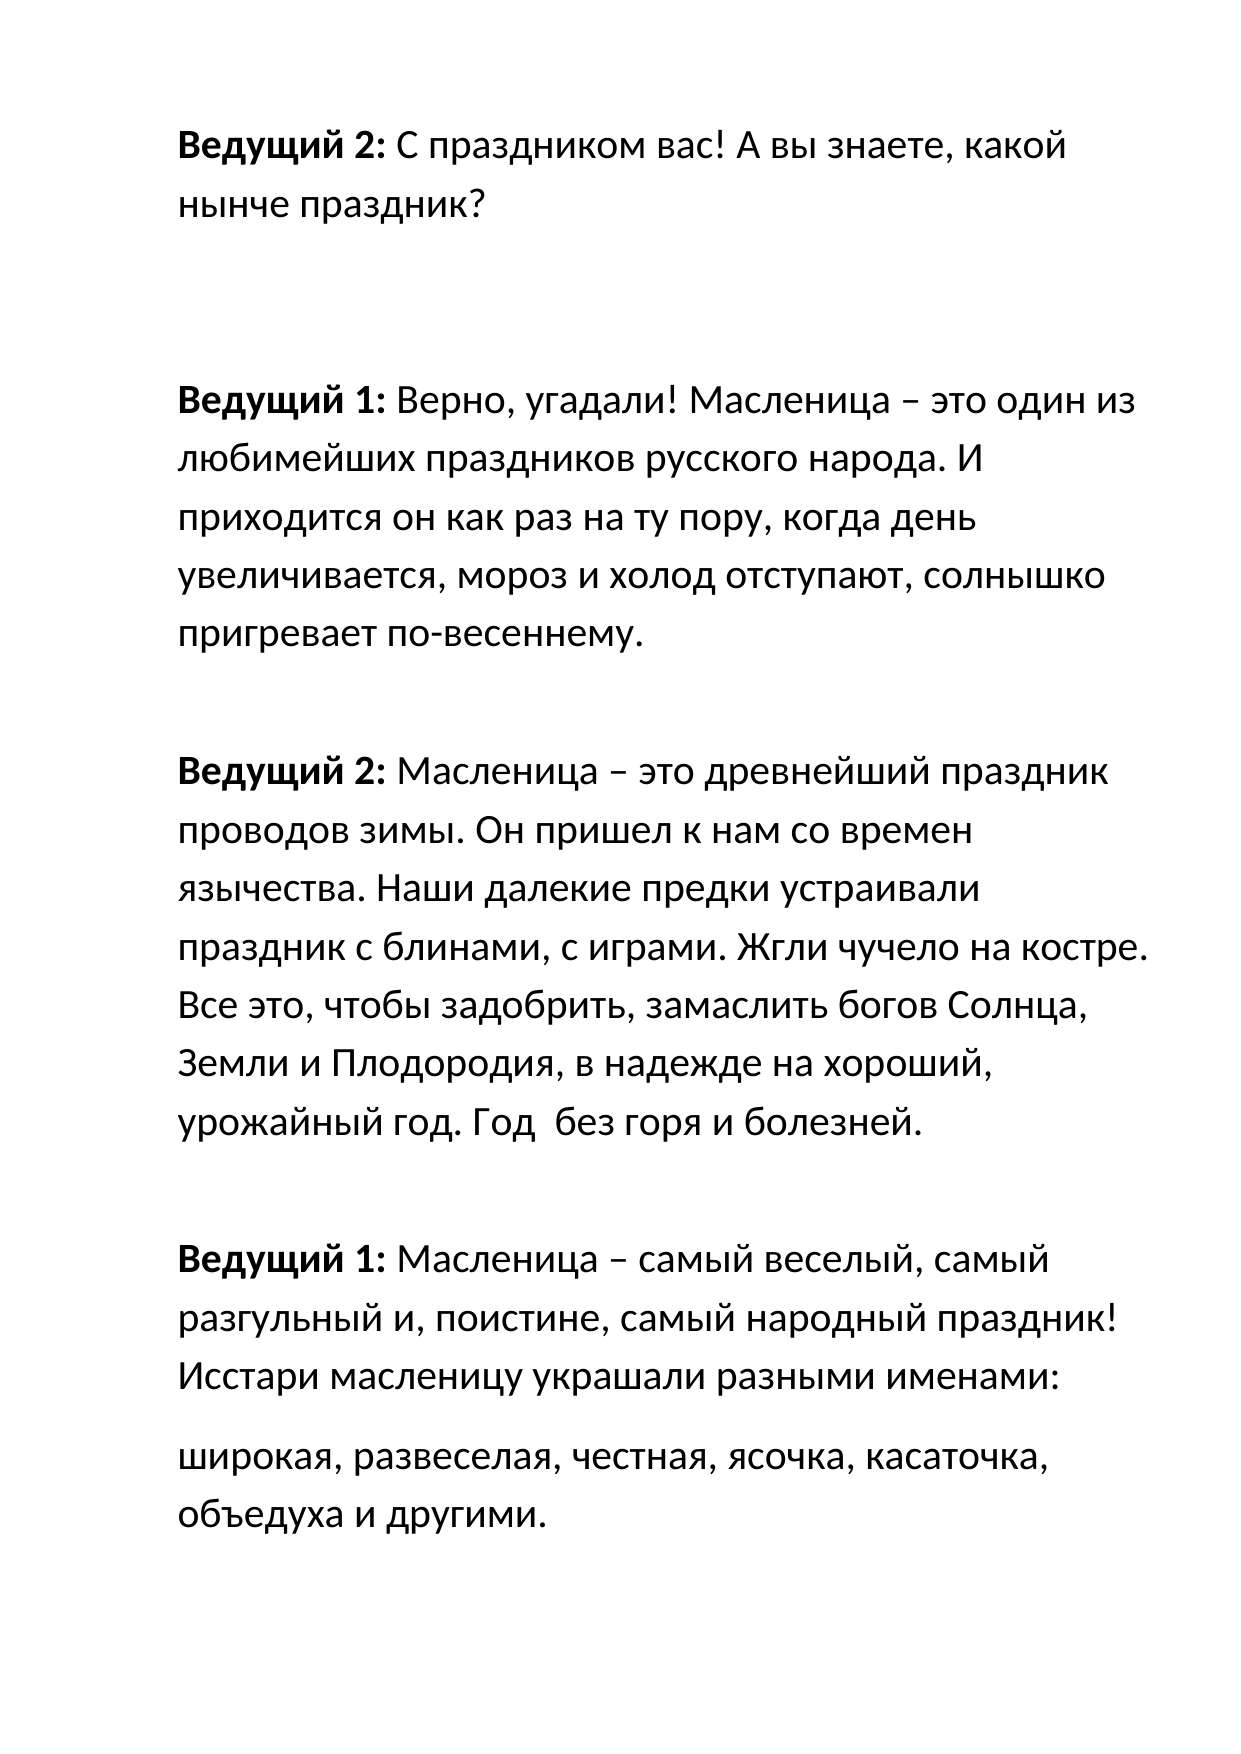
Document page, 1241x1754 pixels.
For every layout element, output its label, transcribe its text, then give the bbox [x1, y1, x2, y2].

text широкая, развеселая, честная, ясочка, касаточка, объедуха и другими. [177, 1429, 1152, 1538]
text Ведущий 1: Верно, угадали! Масленица – это один из любимейших праздников русского народа. И приходится он как раз на ту пору, когда день увеличивается, мороз и холод отступают, солнышко пригревает по-весеннему. [177, 256, 1152, 657]
text Ведущий 2: Масленица – это древнейший праздник проводов зимы. Он пришел к нам со времен язычества. Наши далекие предки устраивали праздник с блинами, с играми. Жгли чучело на костре. Все это, чтобы задобрить, замаслить богов Солнца, Земли и Плодородия, в надежде на хороший, урожайный год. Год без горя и болезней. [177, 686, 1152, 1146]
text Ведущий 1: Масленица – самый веселый, самый разгульный и, поистине, самый народный праздник! Исстари масленицу украшали разными именами: [177, 1174, 1152, 1400]
text Ведущий 2: С праздником вас! А вы знаете, какой нынче праздник? [177, 118, 1152, 227]
